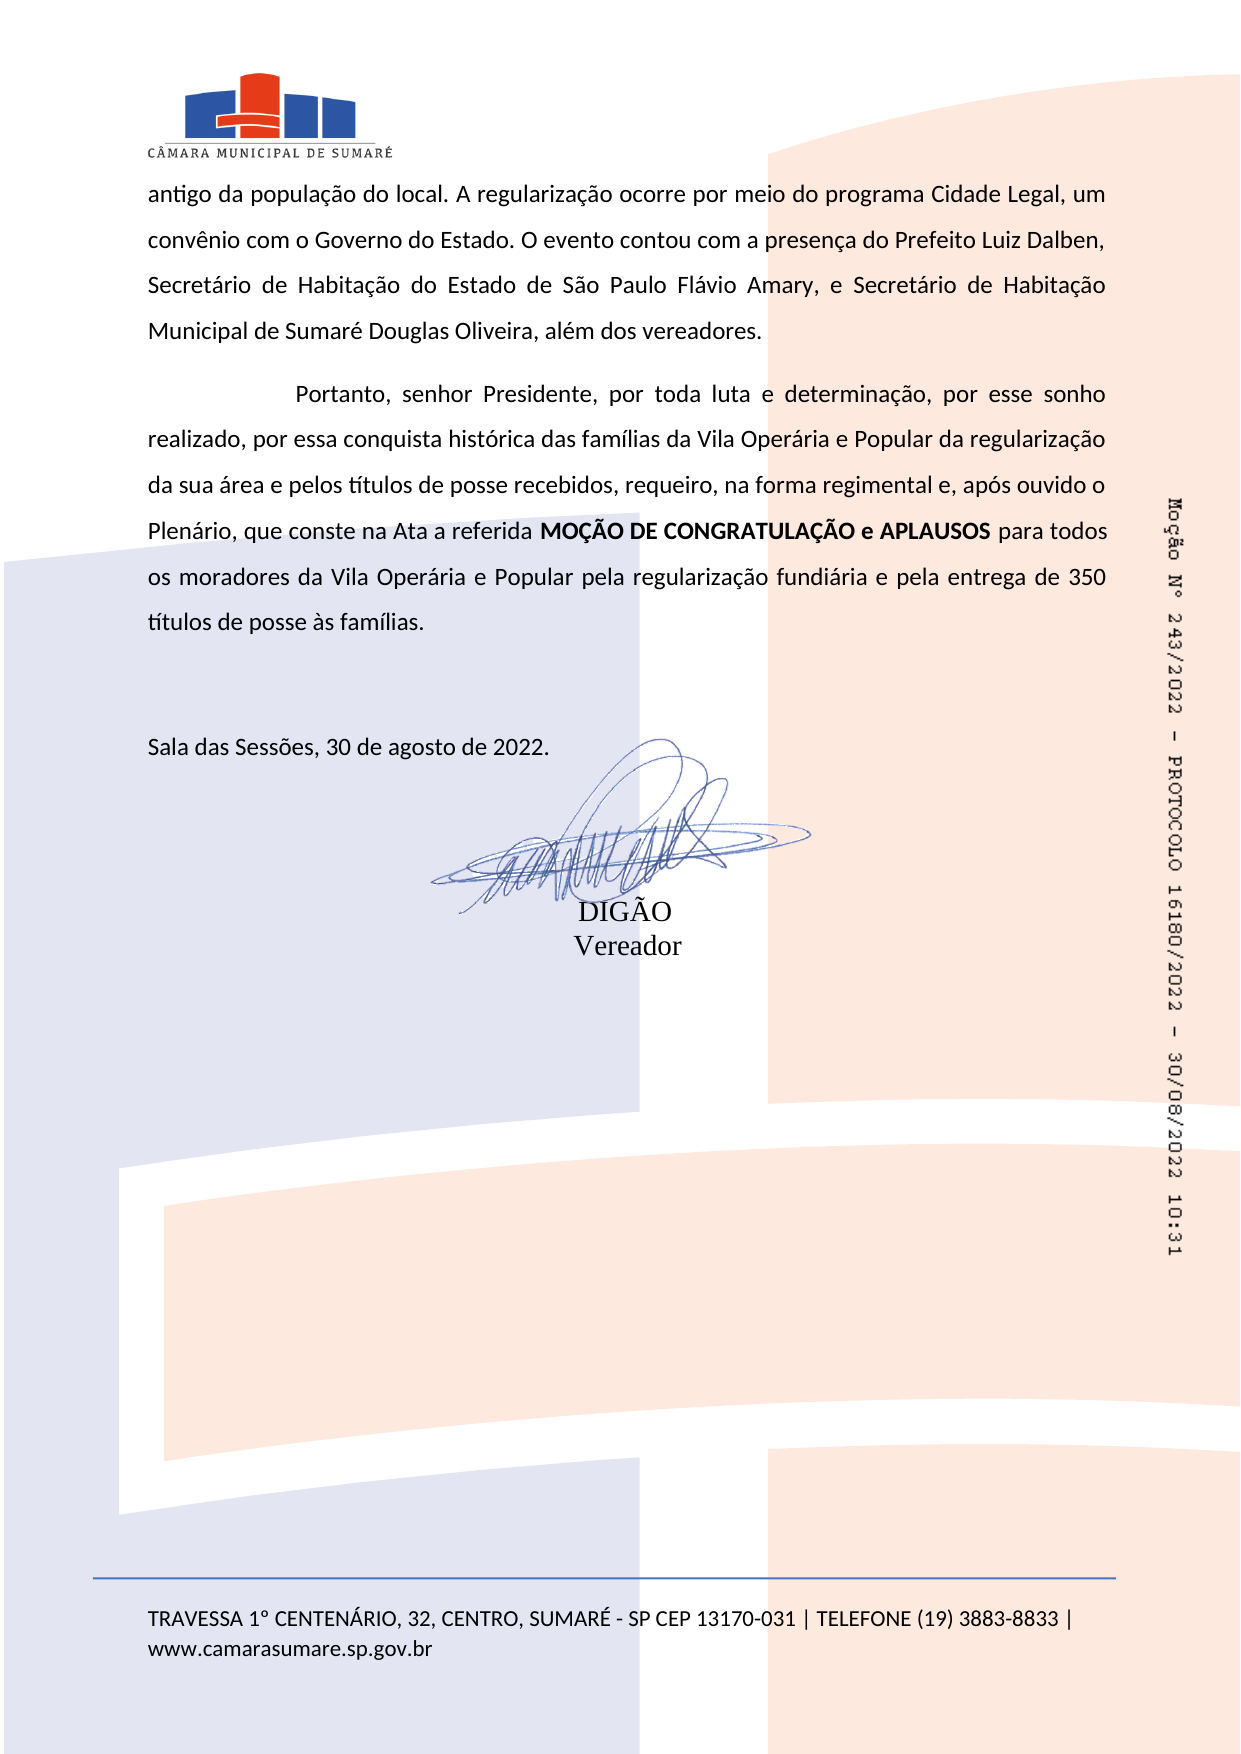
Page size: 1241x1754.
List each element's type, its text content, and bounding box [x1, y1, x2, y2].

text Sala das Sessões, 30 de agosto de 2022. [148, 731, 1107, 762]
picture [1142, 494, 1205, 1260]
picture [147, 73, 394, 160]
text Portanto, senhor Presidente, por toda luta e determinação, por esse sonho realizado, por essa conquista histórica das famílias da Vila Operária e Popular da regularização da sua área e pelos títulos de posse recebidos, requeiro, na forma regimental e, após ouvido o Plenário, que conste na Ata a referida MOÇÃO DE CONGRATULAÇÃO e APLAUSOS para todos os moradores da Vila Operária e Popular pela regularização fundiária e pela entrega de 350 títulos de posse às famílias. [148, 378, 1107, 637]
text Vereador [158, 928, 1096, 962]
text DIGÃO [148, 894, 1107, 928]
picture [424, 733, 817, 921]
